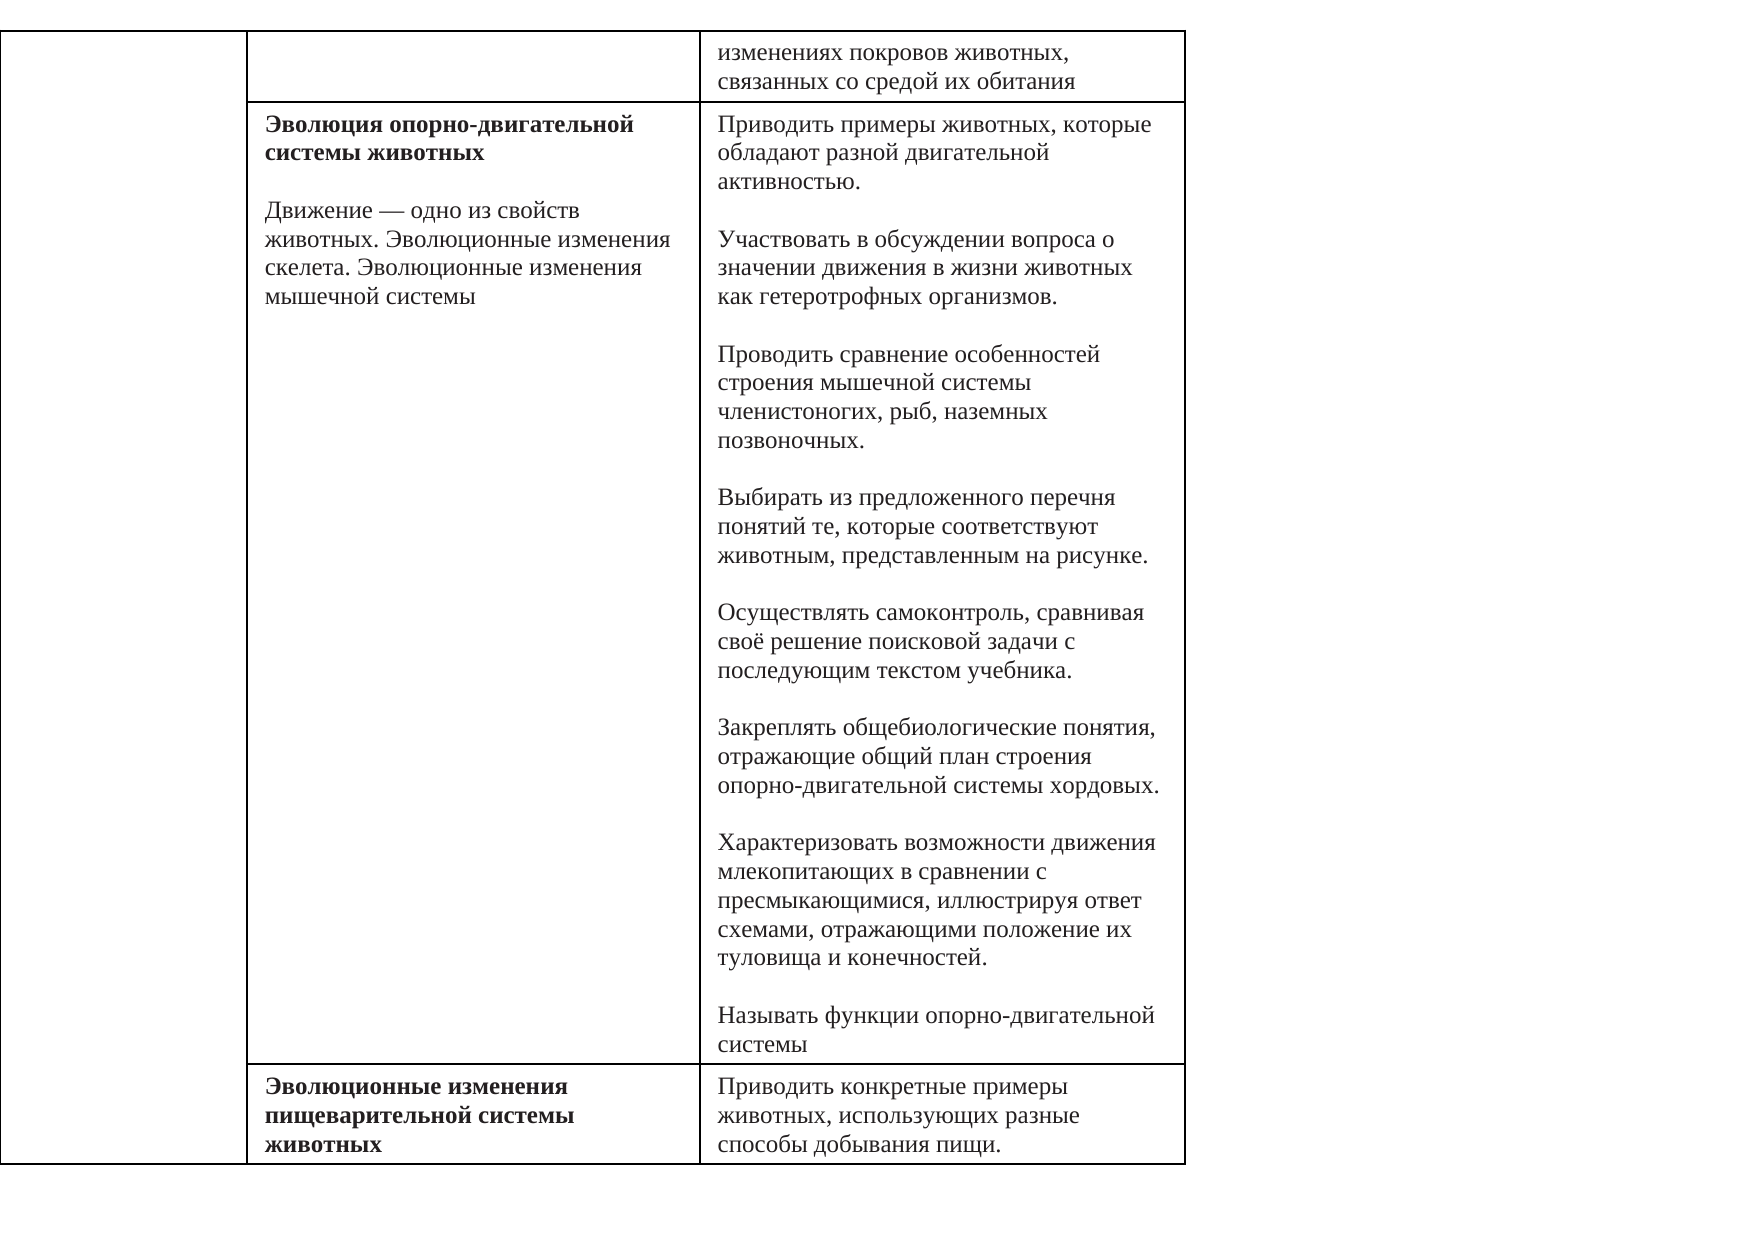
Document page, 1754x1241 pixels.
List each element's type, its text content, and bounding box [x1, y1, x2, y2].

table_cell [248, 1065, 699, 1163]
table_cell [248, 32, 699, 101]
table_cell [701, 1065, 1184, 1163]
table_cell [701, 32, 1184, 101]
table_cell Приводить примеры животных, которые обладают разной двигательной активностью. Участвовать в обсуждении вопроса о значении движения в жизни животных как гетеротрофных организмов. Проводить сравнение особенностей строения мышечной системы членистоногих, рыб, наземных позвоночных. Выбирать из предложенного перечня понятий те, которые соответствуют животным, представленным на рисунке. Осуществлять самоконтроль, сравнивая своё решение поисковой задачи с последующим текстом учебника. Закреплять общебиологические понятия, отражающие общий план строения опорно-двигательной системы хордовых. Характеризовать возможности движения млекопитающих в сравнении с пресмыкающимися, иллюстрируя ответ схемами, отражающими положение их туловища и конечностей. Называть функции опорно-двигательной системы [701, 103, 1184, 1063]
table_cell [1, 32, 246, 1163]
table_cell Эволюция опорно-двигательной системы животных Движение — одно из свойств животных. Эволюционные изменения скелета. Эволюционные изменения мышечной системы [248, 103, 699, 1063]
